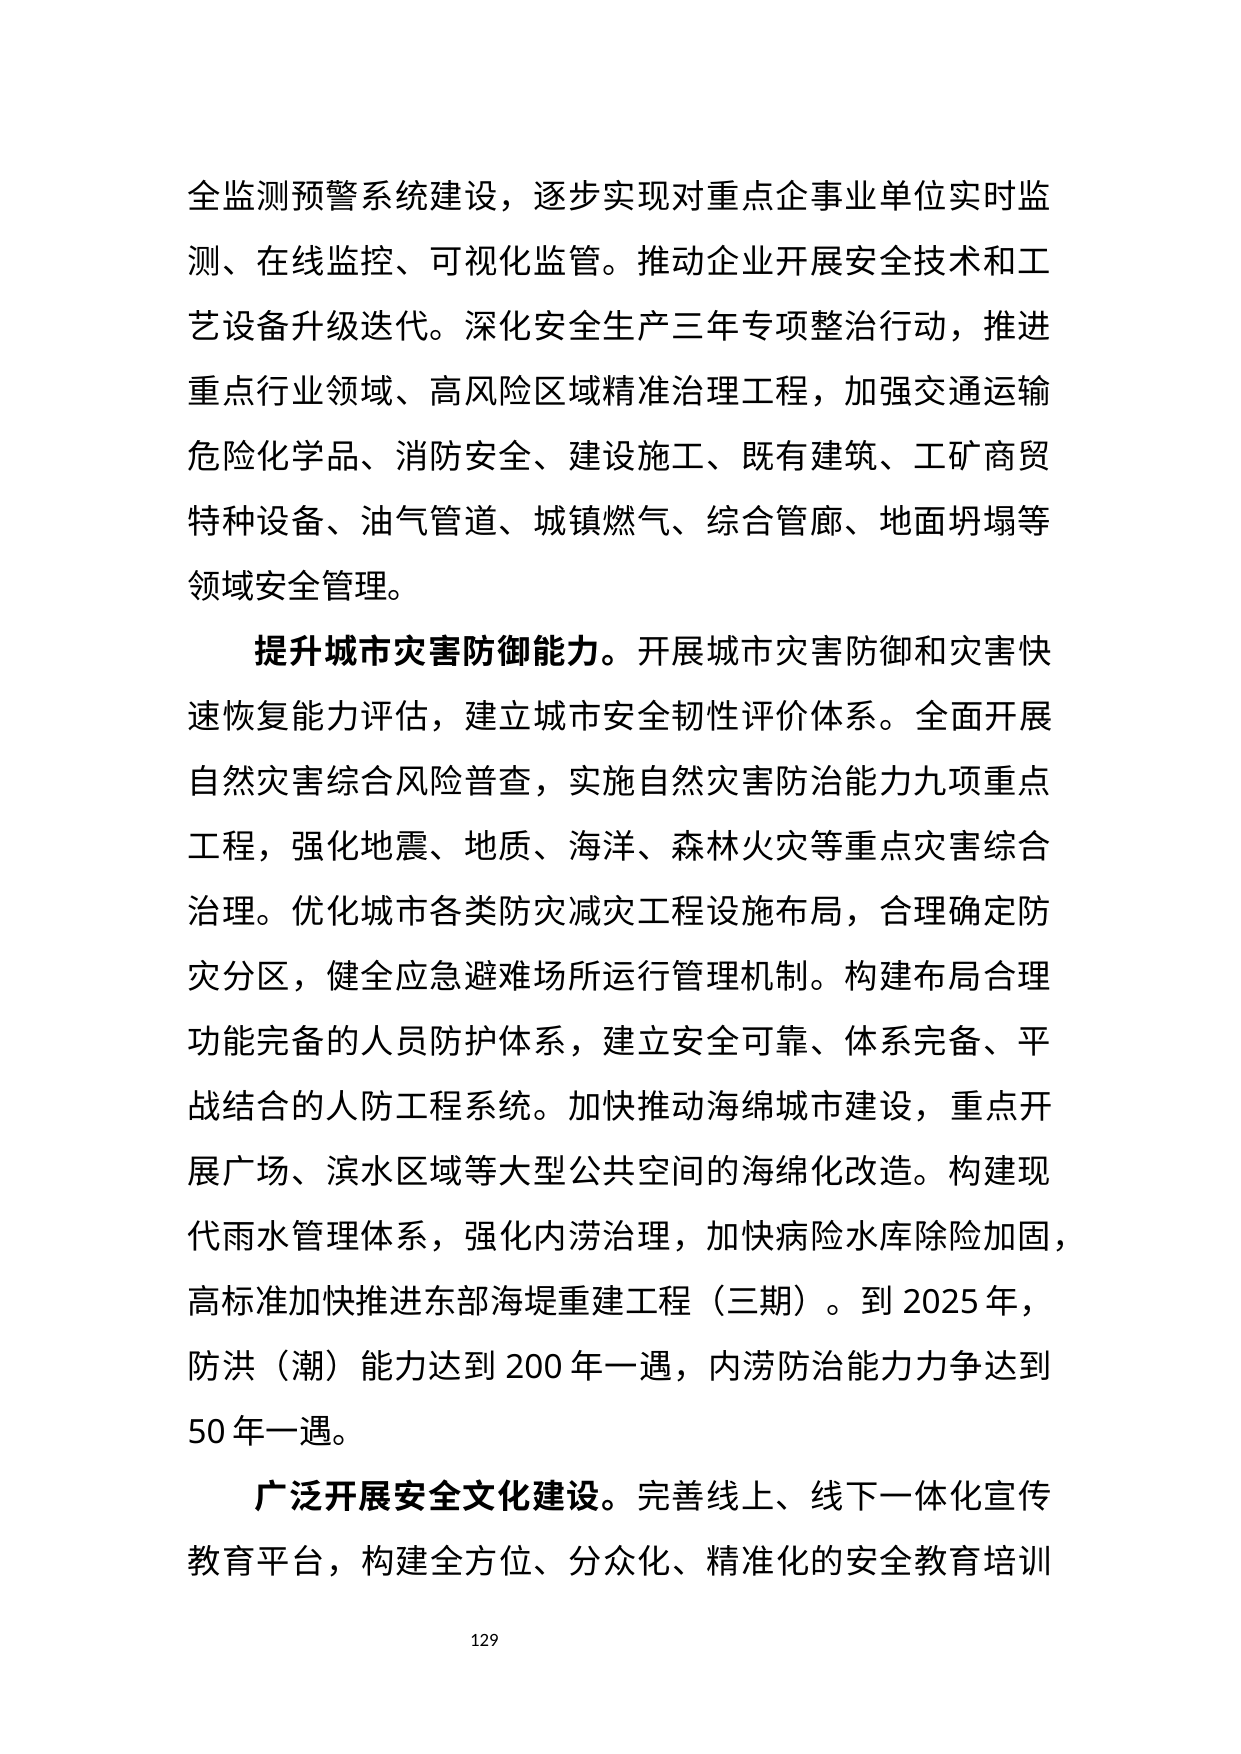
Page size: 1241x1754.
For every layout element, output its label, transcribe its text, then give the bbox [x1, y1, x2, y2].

text 提升城市灾害防御能力。开展城市灾害防御和灾害快速恢复能力评估，建立城市安全韧性评价体系。全面开展自然灾害综合风险普查，实施自然灾害防治能力九项重点工程，强化地震、地质、海洋、森林火灾等重点灾害综合治理。优化城市各类防灾减灾工程设施布局，合理确定防灾分区，健全应急避难场所运行管理机制。构建布局合理，功能完备的人员防护体系，建立安全可靠、体系完备、平战结合的人防工程系统。加快推动海绵城市建设，重点开展广场、滨水区域等大型公共空间的海绵化改造。构建现代雨水管理体系，强化内涝治理，加快病险水库除险加固，高标准加快推进东部海堤重建工程（三期）。到2025年，防洪（潮）能力达到200年一遇，内涝防治能力力争达到50年一遇。 [187, 617, 1053, 1462]
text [187, 162, 1053, 617]
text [187, 1462, 1053, 1592]
